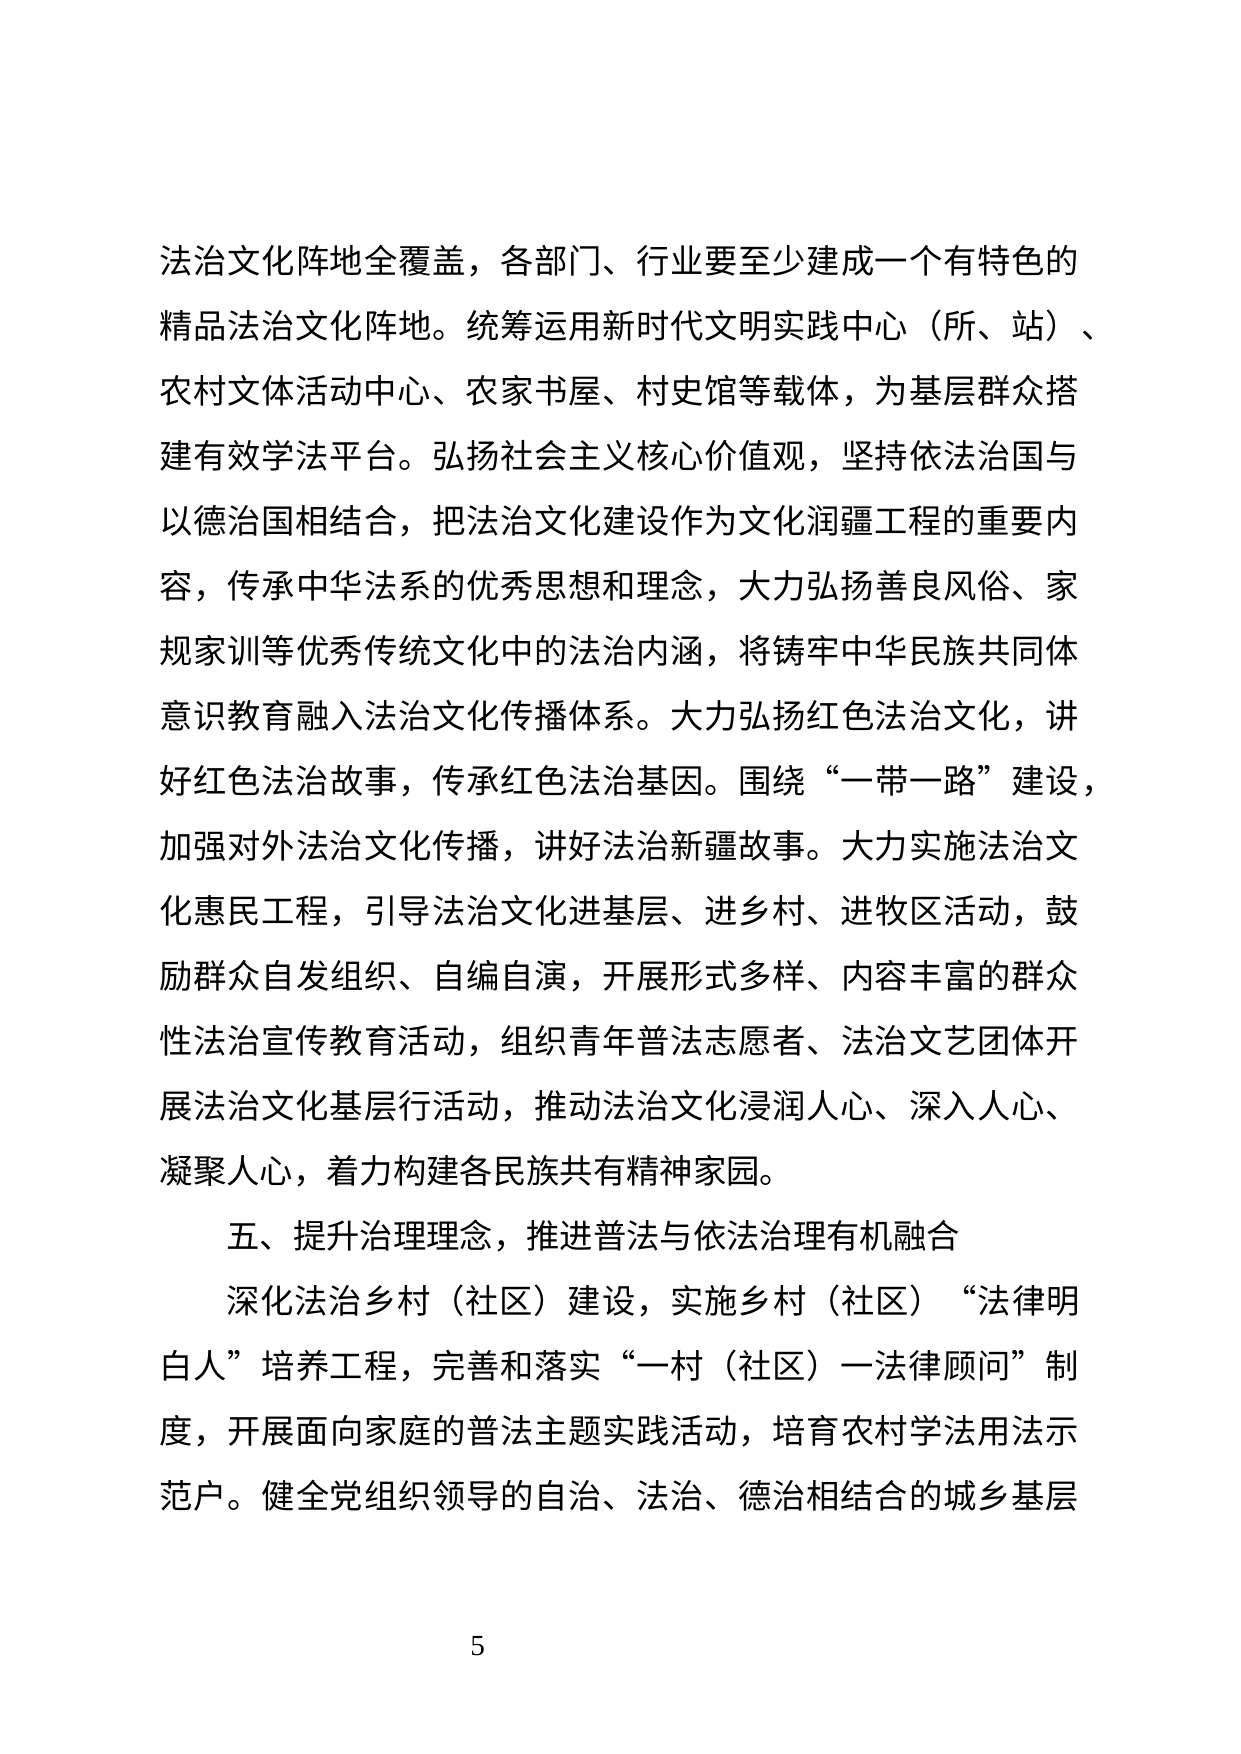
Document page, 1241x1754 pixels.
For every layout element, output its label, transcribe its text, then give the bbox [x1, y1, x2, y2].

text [159, 227, 1081, 1202]
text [159, 1267, 1081, 1527]
text 五、提升治理理念，推进普法与依法治理有机融合 [159, 1202, 1081, 1267]
